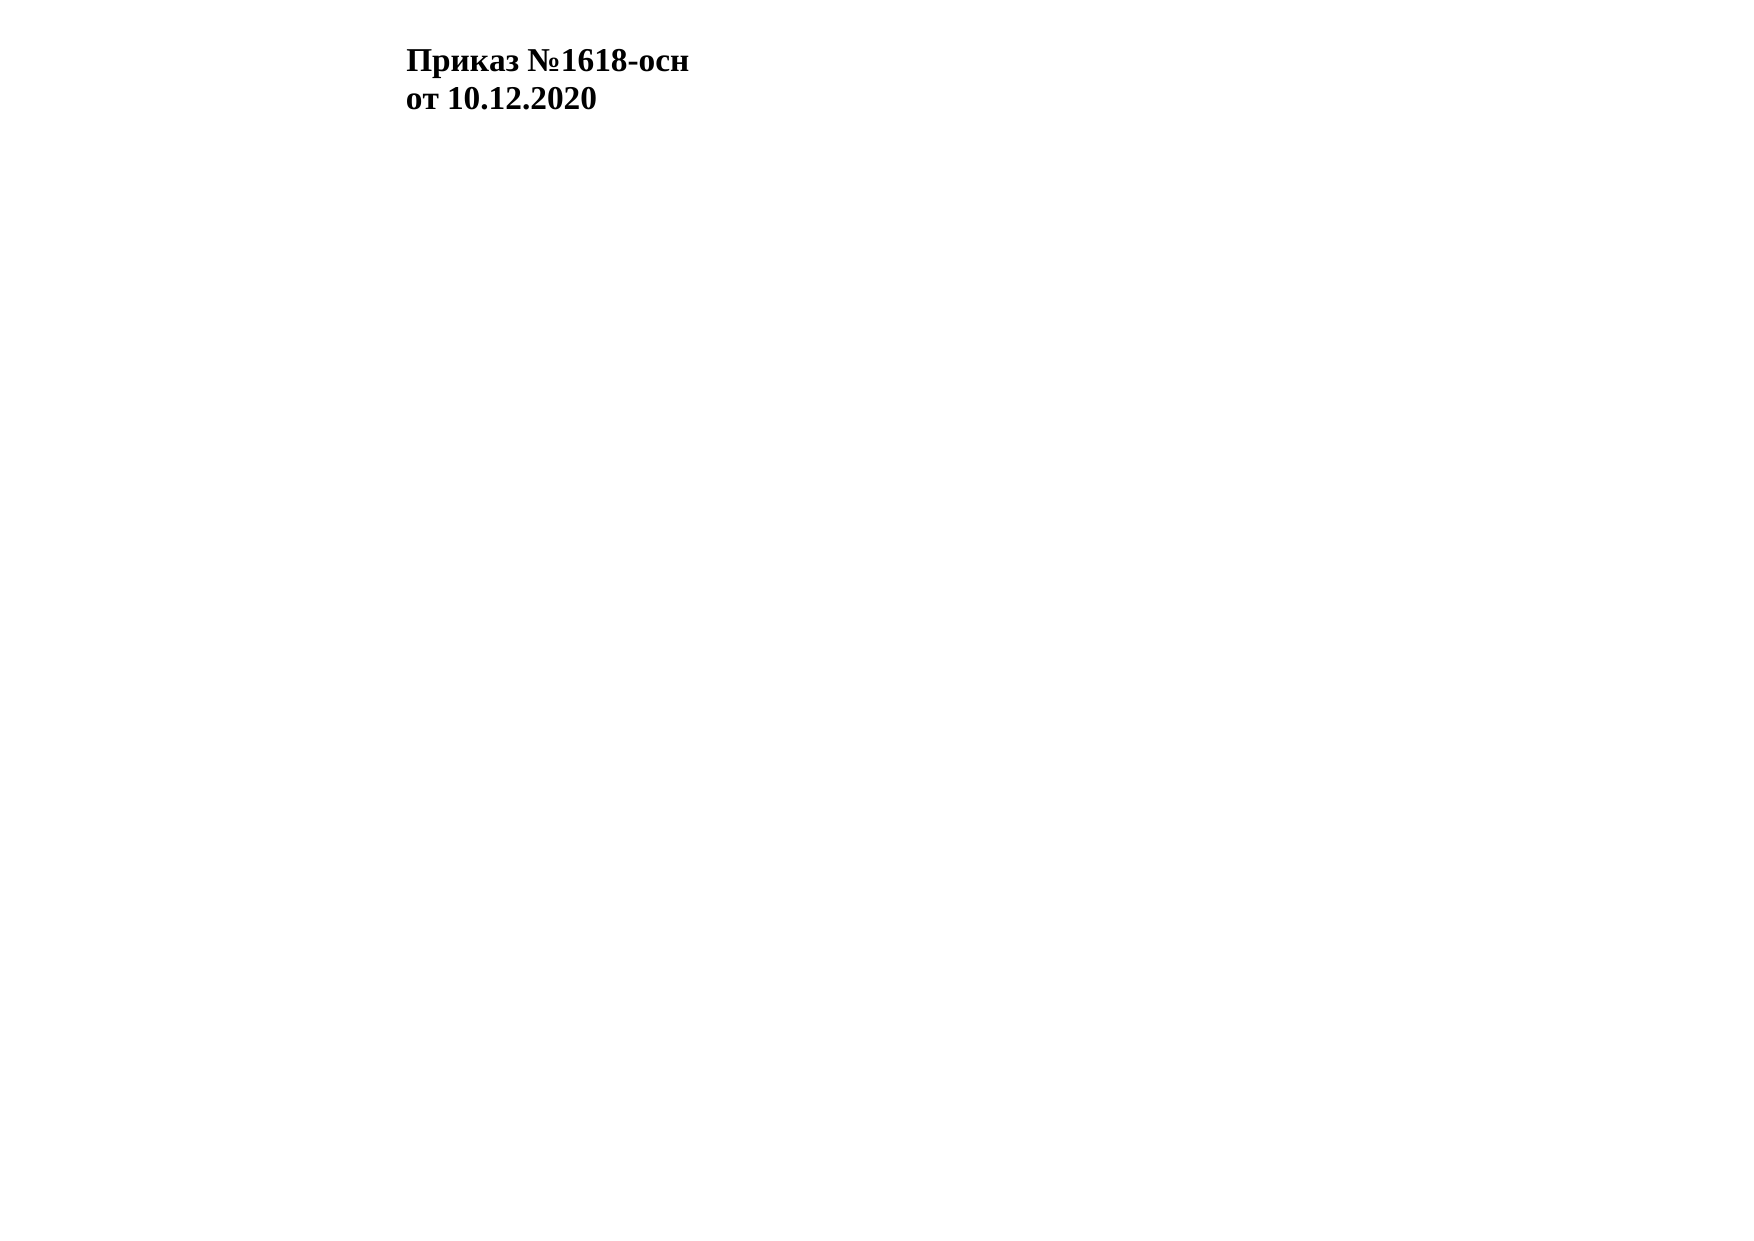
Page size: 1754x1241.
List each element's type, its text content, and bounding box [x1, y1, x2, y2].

text Приказ №1618-осн от 10.12.2020 [406, 42, 720, 117]
